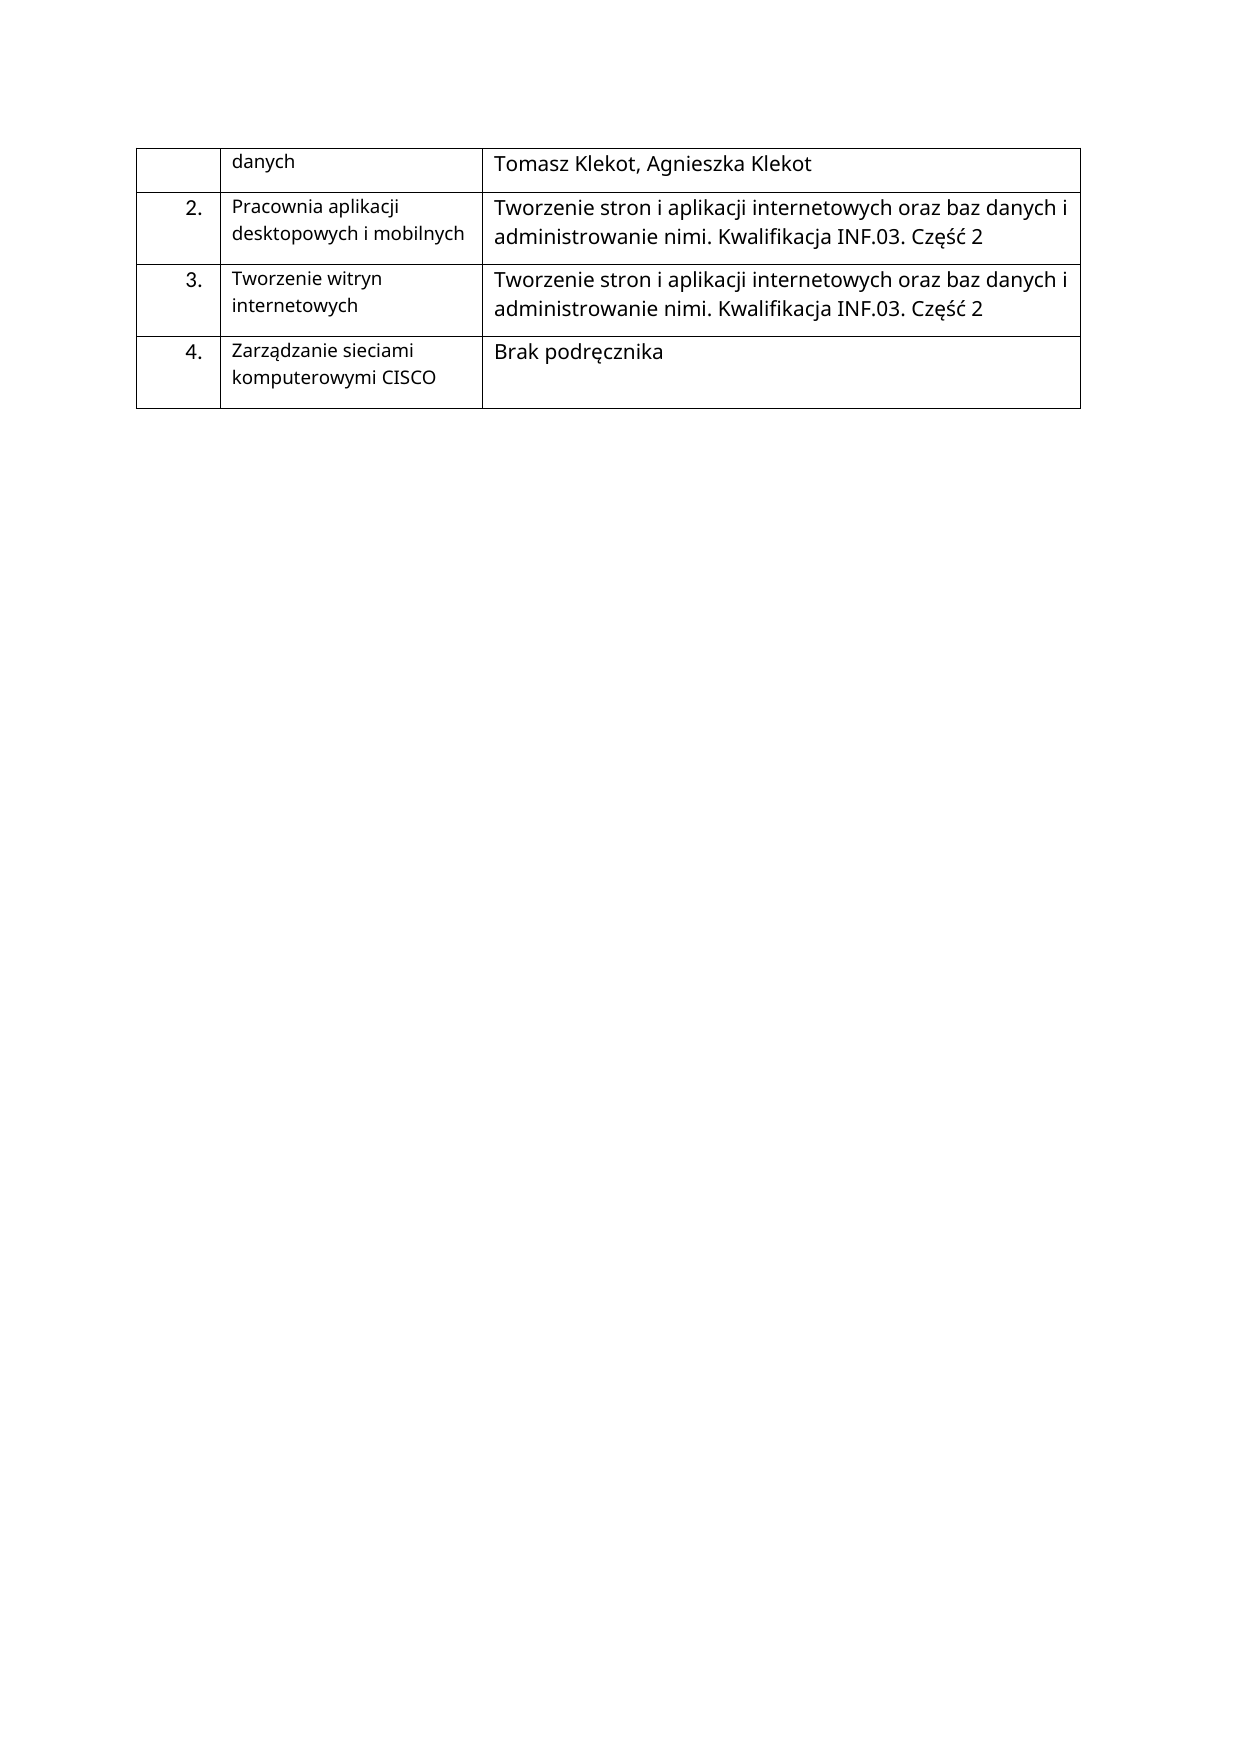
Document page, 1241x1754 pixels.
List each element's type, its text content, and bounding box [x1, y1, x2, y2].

table_cell [137, 337, 220, 408]
table_cell Tworzenie stron i aplikacji internetowych oraz baz danych i administrowanie nimi. Kwalifikacja INF.03. Część 2 [483, 193, 1080, 264]
table_cell Zarządzanie sieciami komputerowymi CISCO [221, 337, 482, 408]
table_cell [137, 193, 220, 264]
table_cell Tworzenie witryn internetowych [221, 265, 482, 336]
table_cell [221, 149, 482, 192]
table_cell Pracownia aplikacji desktopowych i mobilnych [221, 193, 482, 264]
table_cell Tworzenie stron i aplikacji internetowych oraz baz danych i administrowanie nimi. Kwalifikacja INF.03. Część 2 [483, 265, 1080, 336]
table_cell [137, 265, 220, 336]
table_cell Brak podręcznika [483, 337, 1080, 408]
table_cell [483, 149, 1080, 192]
table_cell [137, 149, 220, 192]
